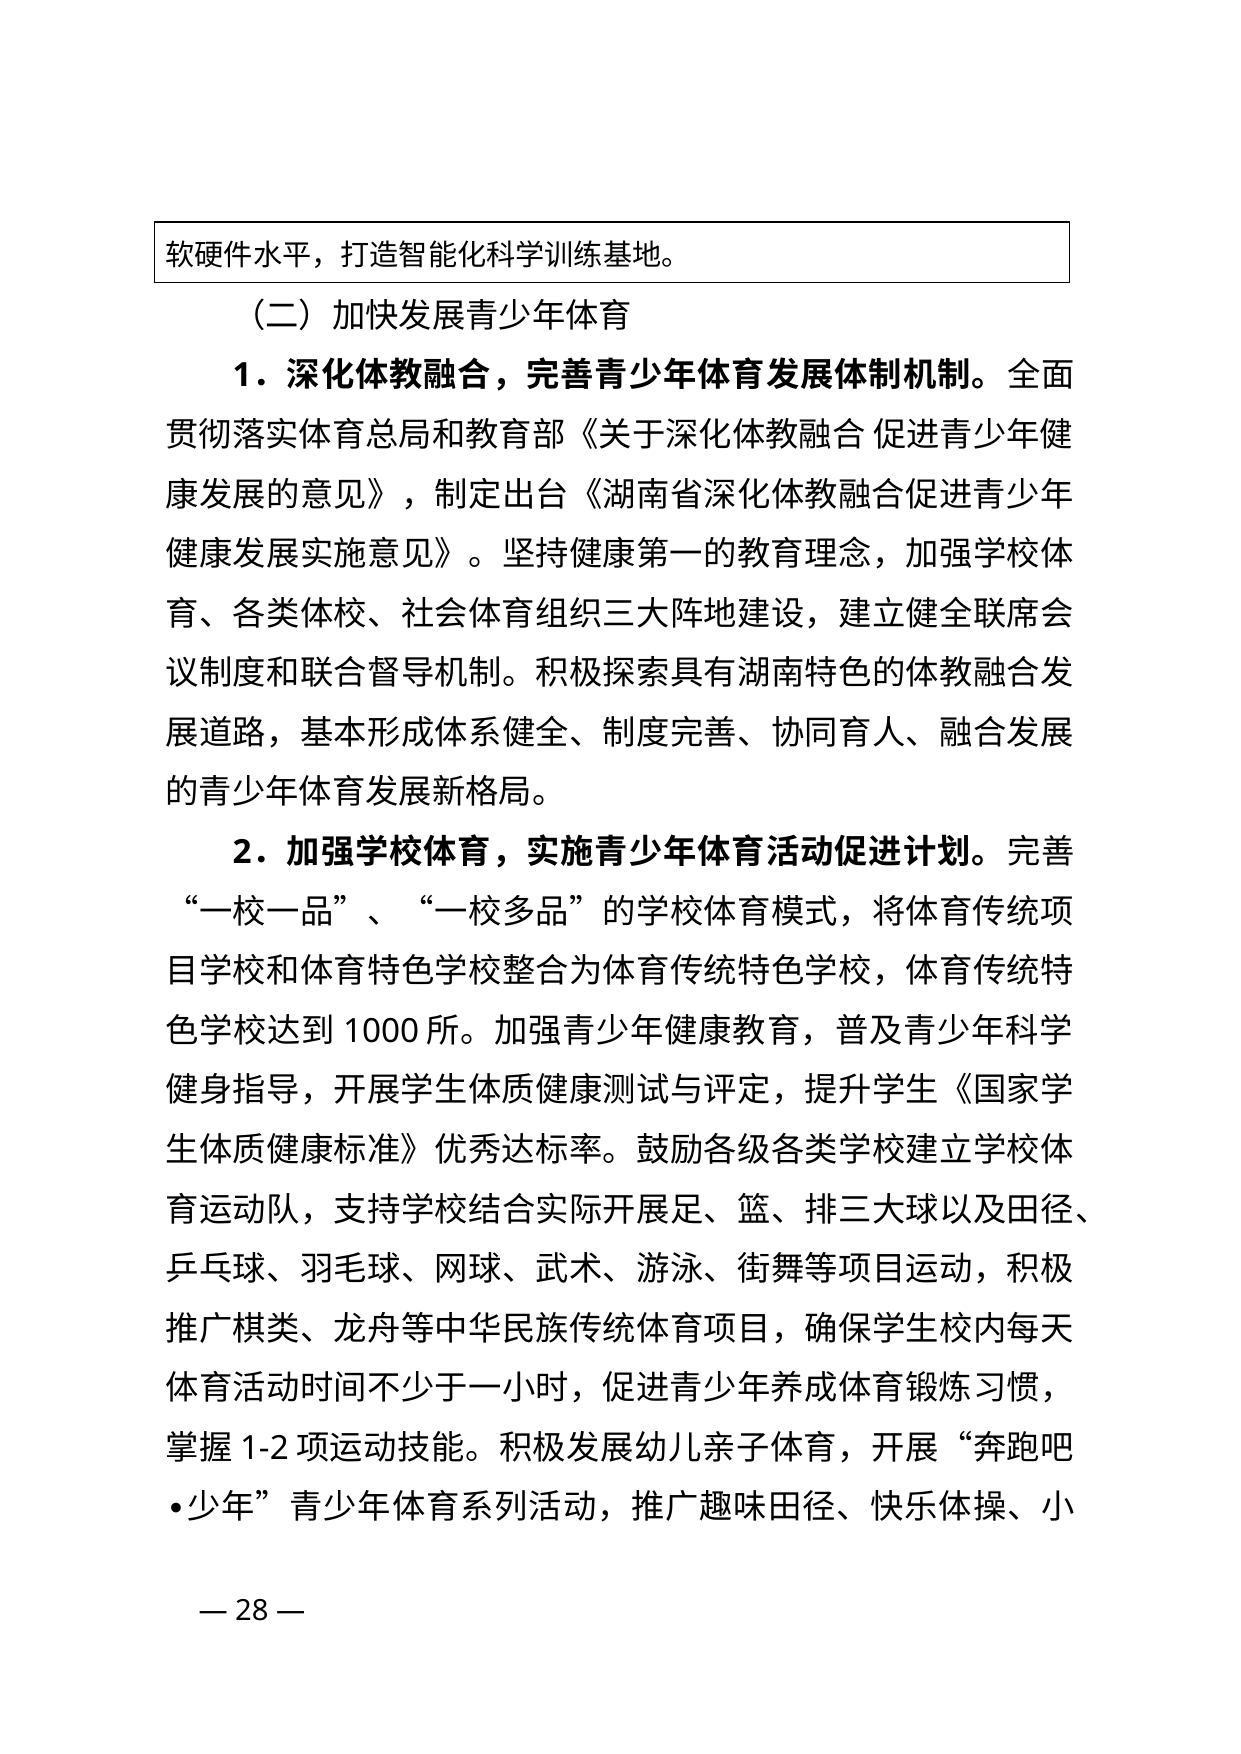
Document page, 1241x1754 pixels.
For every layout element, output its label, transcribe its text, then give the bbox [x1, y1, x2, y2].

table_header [155, 223, 1069, 282]
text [165, 819, 1075, 1534]
text 1．深化体教融合，完善青少年体育发展体制机制。全面贯彻落实体育总局和教育部《关于深化体教融合 促进青少年健康发展的意见》，制定出台《湖南省深化体教融合促进青少年健康发展实施意见》。坚持健康第一的教育理念，加强学校体育、各类体校、社会体育组织三大阵地建设，建立健全联席会议制度和联合督导机制。积极探索具有湖南特色的体教融合发展道路，基本形成体系健全、制度完善、协同育人、融合发展的青少年体育发展新格局。 [165, 343, 1075, 819]
text （二）加快发展青少年体育 [165, 283, 1075, 343]
